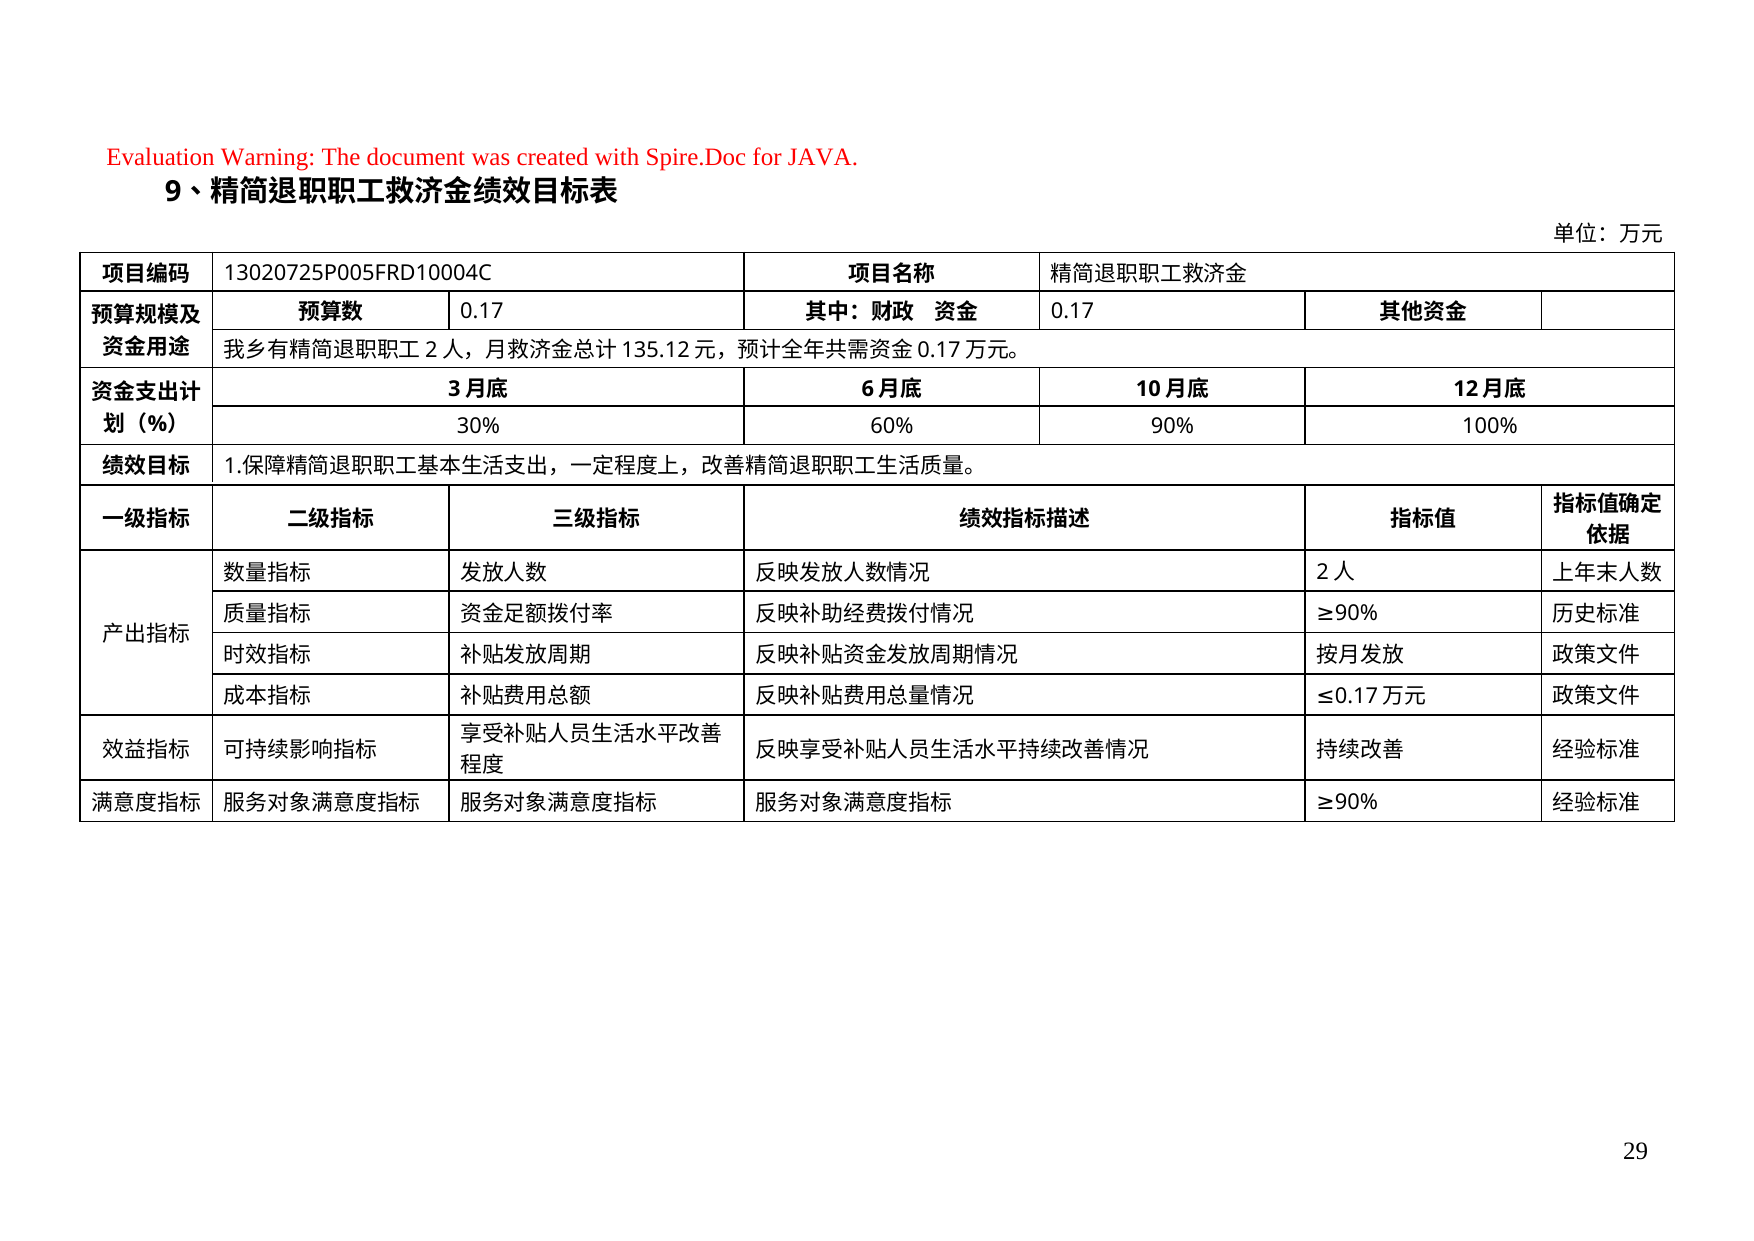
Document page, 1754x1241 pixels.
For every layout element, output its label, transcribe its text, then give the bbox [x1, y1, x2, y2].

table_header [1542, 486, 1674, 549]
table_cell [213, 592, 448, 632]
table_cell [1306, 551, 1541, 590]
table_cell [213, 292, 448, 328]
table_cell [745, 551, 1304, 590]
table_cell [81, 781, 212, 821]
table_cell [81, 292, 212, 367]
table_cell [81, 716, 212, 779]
text Evaluation Warning: The document was created with Spire.Doc for JAVA. [106, 142, 1648, 171]
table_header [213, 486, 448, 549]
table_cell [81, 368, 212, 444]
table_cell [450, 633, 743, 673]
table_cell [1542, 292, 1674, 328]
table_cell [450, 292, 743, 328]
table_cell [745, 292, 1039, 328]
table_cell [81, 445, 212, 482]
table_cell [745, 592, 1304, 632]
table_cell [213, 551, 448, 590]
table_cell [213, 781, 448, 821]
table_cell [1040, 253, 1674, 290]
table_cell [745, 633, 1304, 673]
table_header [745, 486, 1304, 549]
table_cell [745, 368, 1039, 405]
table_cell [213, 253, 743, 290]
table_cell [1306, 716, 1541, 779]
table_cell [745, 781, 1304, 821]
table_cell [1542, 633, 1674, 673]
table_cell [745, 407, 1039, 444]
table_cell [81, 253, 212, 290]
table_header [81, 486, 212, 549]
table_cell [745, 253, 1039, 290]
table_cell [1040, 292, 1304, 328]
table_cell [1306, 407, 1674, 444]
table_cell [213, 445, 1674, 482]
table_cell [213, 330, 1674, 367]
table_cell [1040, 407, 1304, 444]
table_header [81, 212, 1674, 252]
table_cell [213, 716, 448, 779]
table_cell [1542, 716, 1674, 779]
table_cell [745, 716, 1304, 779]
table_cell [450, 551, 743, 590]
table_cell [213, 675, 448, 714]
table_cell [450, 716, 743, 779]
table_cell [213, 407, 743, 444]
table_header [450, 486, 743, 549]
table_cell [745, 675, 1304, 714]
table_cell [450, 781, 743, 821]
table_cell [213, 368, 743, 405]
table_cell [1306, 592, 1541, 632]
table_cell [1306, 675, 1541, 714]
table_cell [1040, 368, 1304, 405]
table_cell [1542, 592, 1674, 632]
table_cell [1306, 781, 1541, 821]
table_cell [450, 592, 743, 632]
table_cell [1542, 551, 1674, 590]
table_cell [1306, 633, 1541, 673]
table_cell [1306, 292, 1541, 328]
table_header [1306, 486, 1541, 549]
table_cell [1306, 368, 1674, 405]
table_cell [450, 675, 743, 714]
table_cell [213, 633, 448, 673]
text 9、精简退职职工救济金绩效目标表 [106, 171, 1648, 210]
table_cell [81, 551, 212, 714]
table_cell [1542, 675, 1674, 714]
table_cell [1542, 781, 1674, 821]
